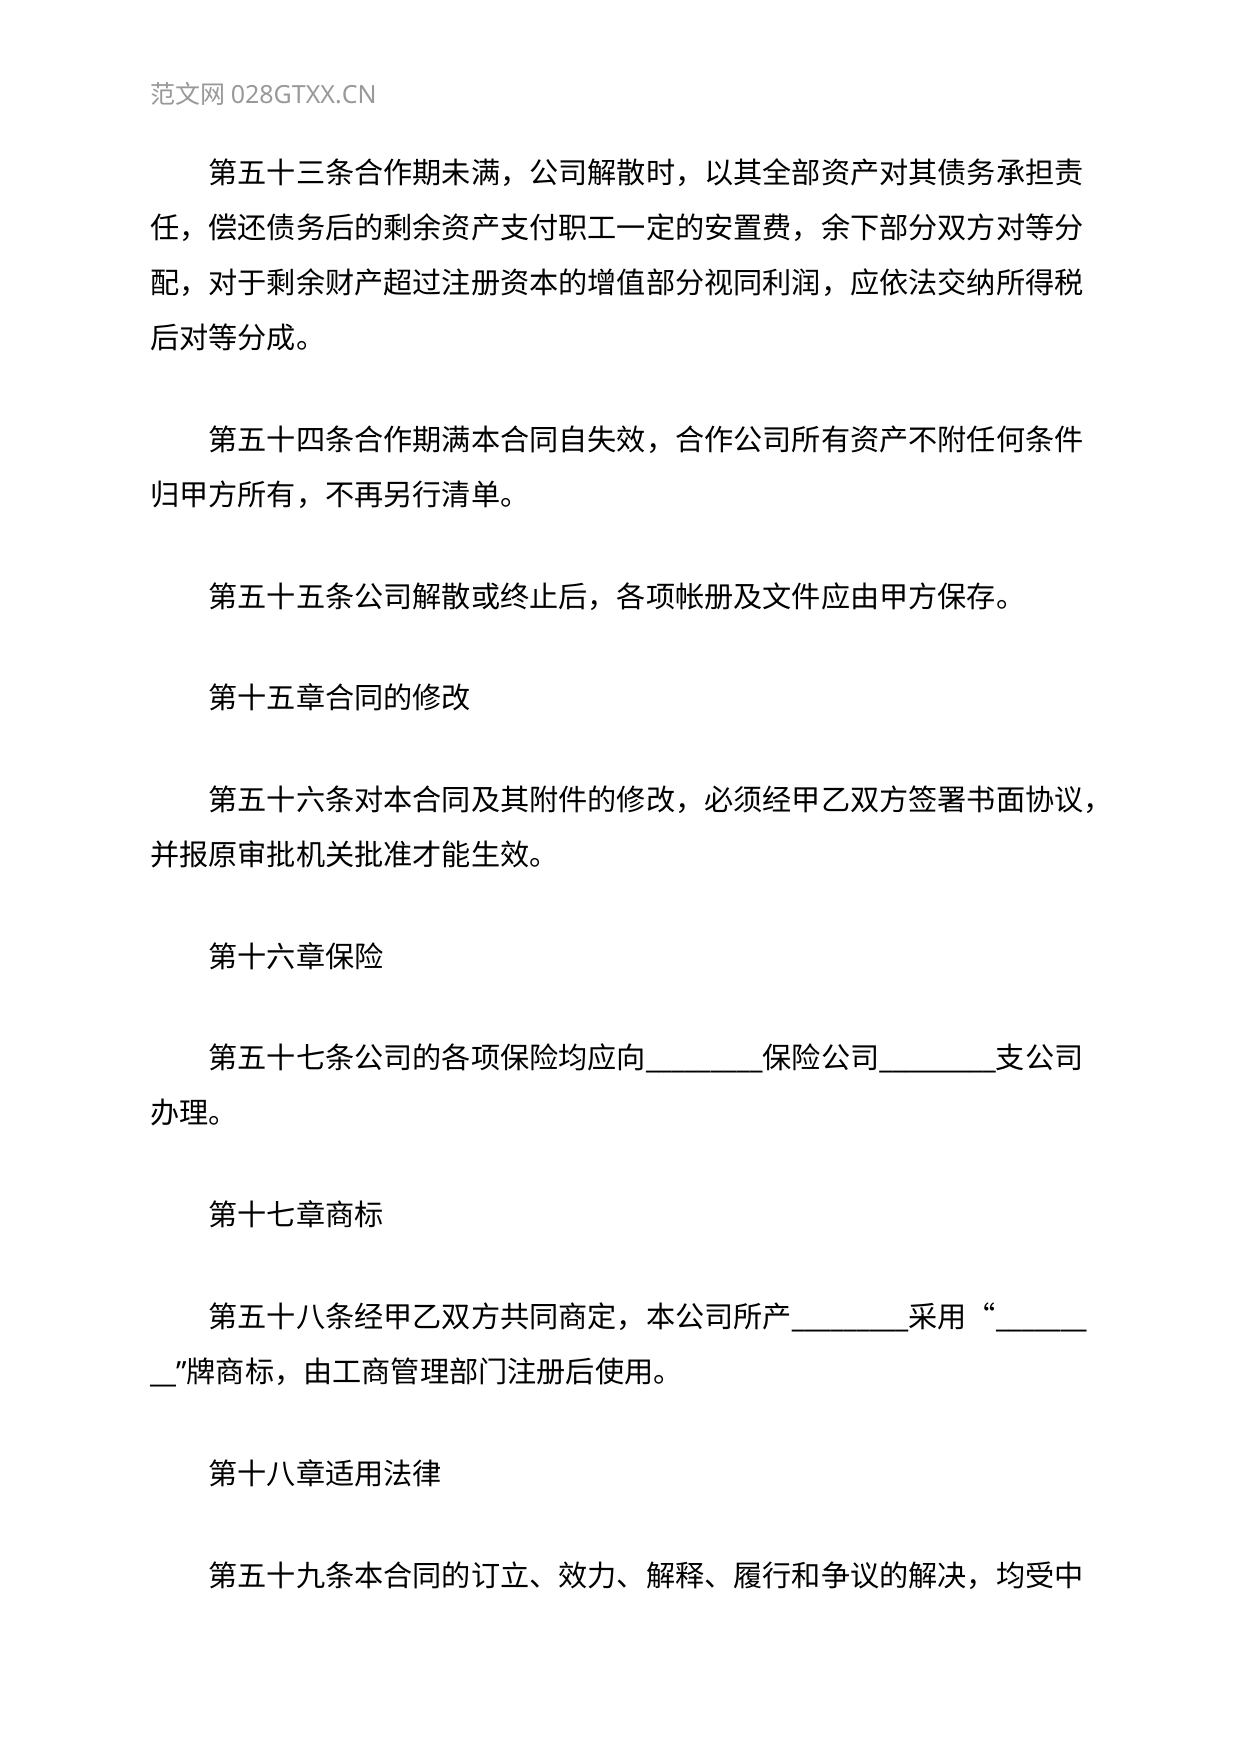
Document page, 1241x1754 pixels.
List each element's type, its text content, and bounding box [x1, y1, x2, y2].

text 第十六章保险 [150, 933, 1090, 976]
text 第十八章适用法律 [150, 1451, 1090, 1493]
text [150, 1552, 1090, 1595]
text 第五十八条经甲乙双方共同商定，本公司所产_________采用“_________”牌商标，由工商管理部门注册后使用。 [150, 1294, 1090, 1391]
text 第五十七条公司的各项保险均应向_________保险公司_________支公司办理。 [150, 1035, 1090, 1132]
text 第十七章商标 [150, 1192, 1090, 1234]
text 第五十三条合作期未满，公司解散时，以其全部资产对其债务承担责任，偿还债务后的剩余资产支付职工一定的安置费，余下部分双方对等分配，对于剩余财产超过注册资本的增值部分视同利润，应依法交纳所得税后对等分成。 [150, 150, 1090, 357]
text 第十五章合同的修改 [150, 675, 1090, 717]
text 第五十四条合作期满本合同自失效，合作公司所有资产不附任何条件归甲方所有，不再另行清单。 [150, 416, 1090, 514]
text 第五十六条对本合同及其附件的修改，必须经甲乙双方签署书面协议，并报原审批机关批准才能生效。 [150, 777, 1090, 874]
text 第五十五条公司解散或终止后，各项帐册及文件应由甲方保存。 [150, 573, 1090, 615]
